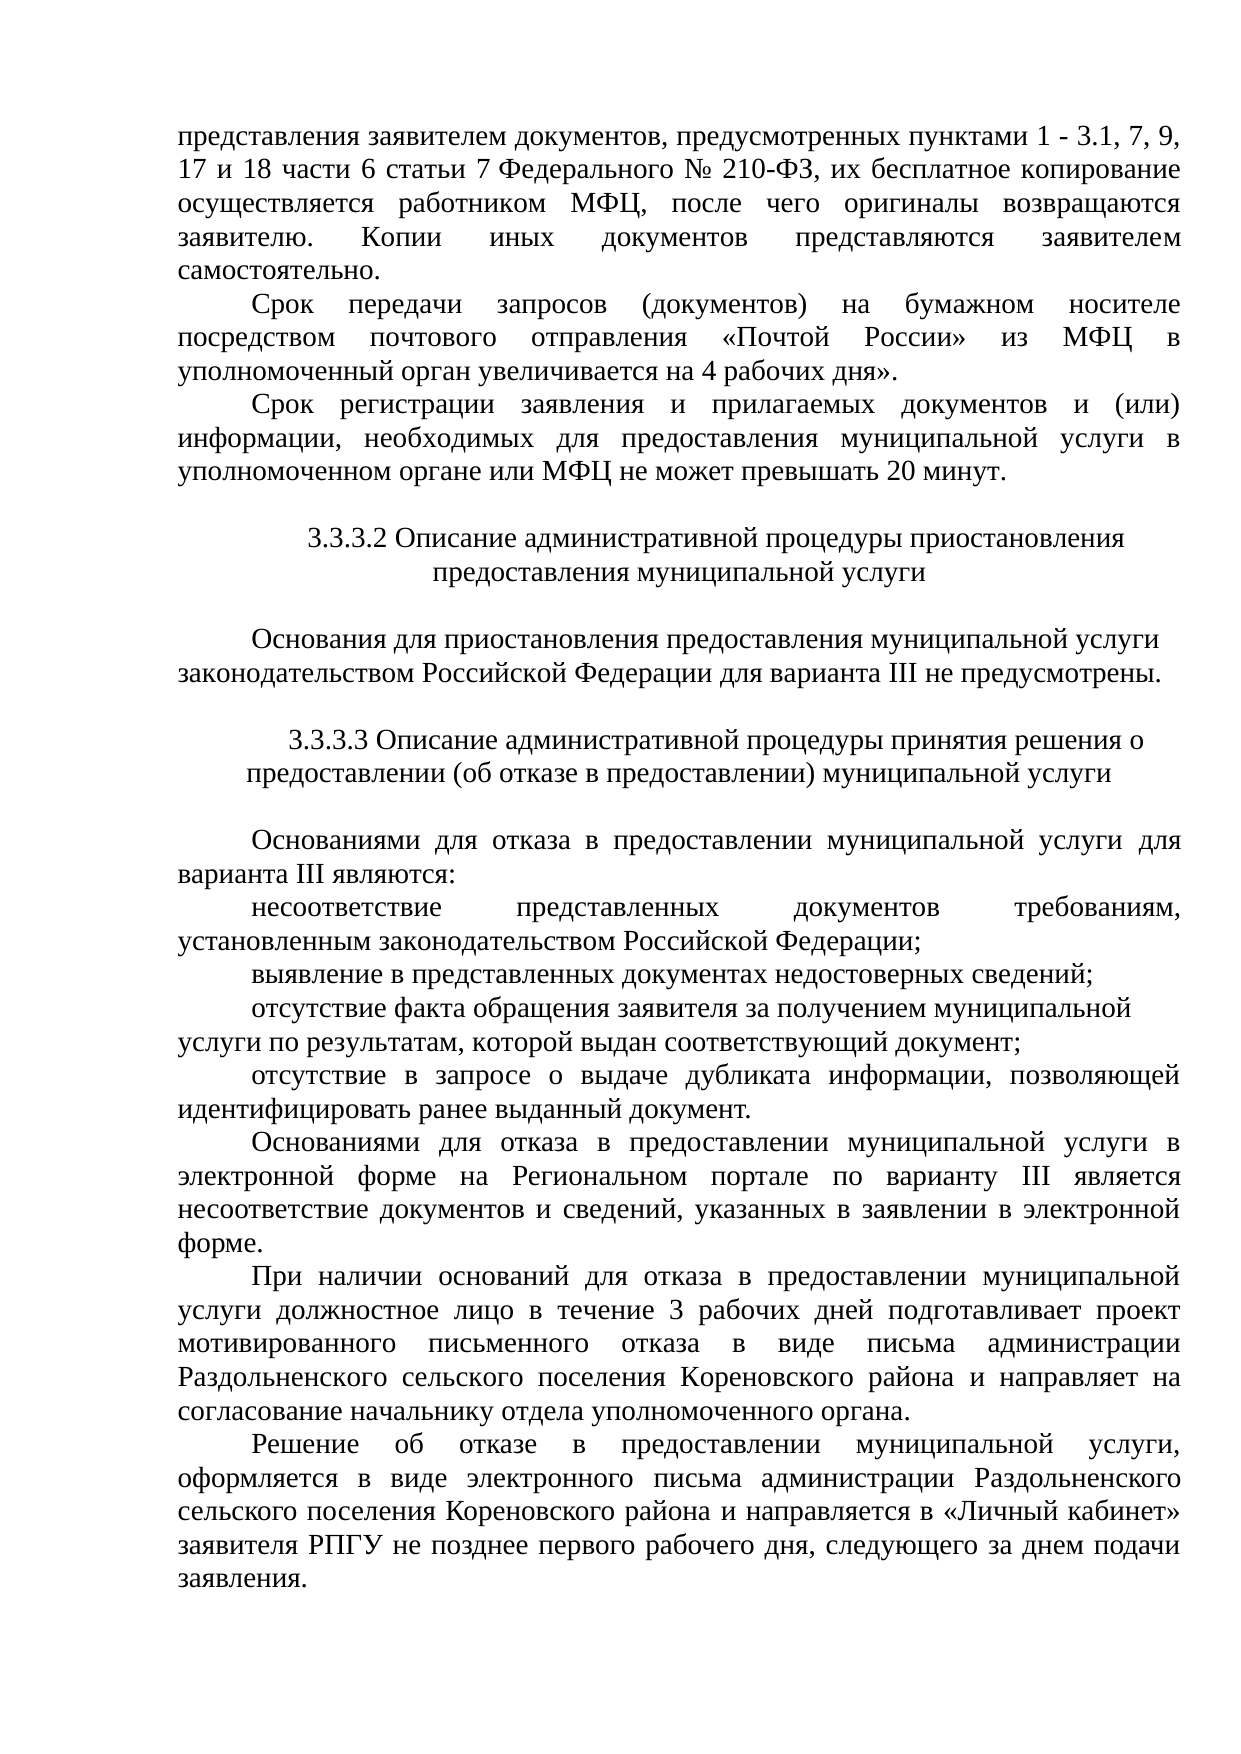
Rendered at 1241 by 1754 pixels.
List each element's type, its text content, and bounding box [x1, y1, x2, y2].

text Срок регистрации заявления и прилагаемых документов и (или) информации, необходимых для предоставления муниципальной услуги в уполномоченном органе или МФЦ не может превышать 20 минут. [177, 386, 1181, 487]
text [177, 118, 1181, 286]
text Решение об отказе в предоставлении муниципальной услуги, оформляется в виде электронного письма администрации Раздольненского сельского поселения Кореновского района и направляется в «Личный кабинет» заявителя РПГУ не позднее первого рабочего дня, следующего за днем подачи заявления. [177, 1426, 1181, 1594]
text отсутствие в запросе о выдаче дубликата информации, позволяющей идентифицировать ранее выданный документ. [177, 1057, 1181, 1124]
text Основания для приостановления предоставления муниципальной услуги законодательством Российской Федерации для варианта III не предусмотрены. [177, 621, 1181, 688]
text Основаниями для отказа в предоставлении муниципальной услуги для варианта III являются: [177, 822, 1181, 889]
text 3.3.3.3 Описание административной процедуры принятия решения о предоставлении (об отказе в предоставлении) муниципальной услуги [177, 722, 1181, 789]
text Срок передачи запросов (документов) на бумажном носителе посредством почтового отправления «Почтой России» из МФЦ в уполномоченный орган увеличивается на 4 рабочих дня». [177, 286, 1181, 386]
text отсутствие факта обращения заявителя за получением муниципальной услуги по результатам, которой выдан соответствующий документ; [177, 990, 1181, 1057]
text выявление в представленных документах недостоверных сведений; [177, 957, 1181, 990]
text 3.3.3.2 Описание административной процедуры приостановления предоставления муниципальной услуги [177, 521, 1181, 588]
text При наличии оснований для отказа в предоставлении муниципальной услуги должностное лицо в течение 3 рабочих дней подготавливает проект мотивированного письменного отказа в виде письма администрации Раздольненского сельского поселения Кореновского района и направляет на согласование начальнику отдела уполномоченного органа. [177, 1258, 1181, 1426]
text Основаниями для отказа в предоставлении муниципальной услуги в электронной форме на Региональном портале по варианту III является несоответствие документов и сведений, указанных в заявлении в электронной форме. [177, 1124, 1181, 1258]
text несоответствие представленных документов требованиям, установленным законодательством Российской Федерации; [177, 889, 1181, 957]
